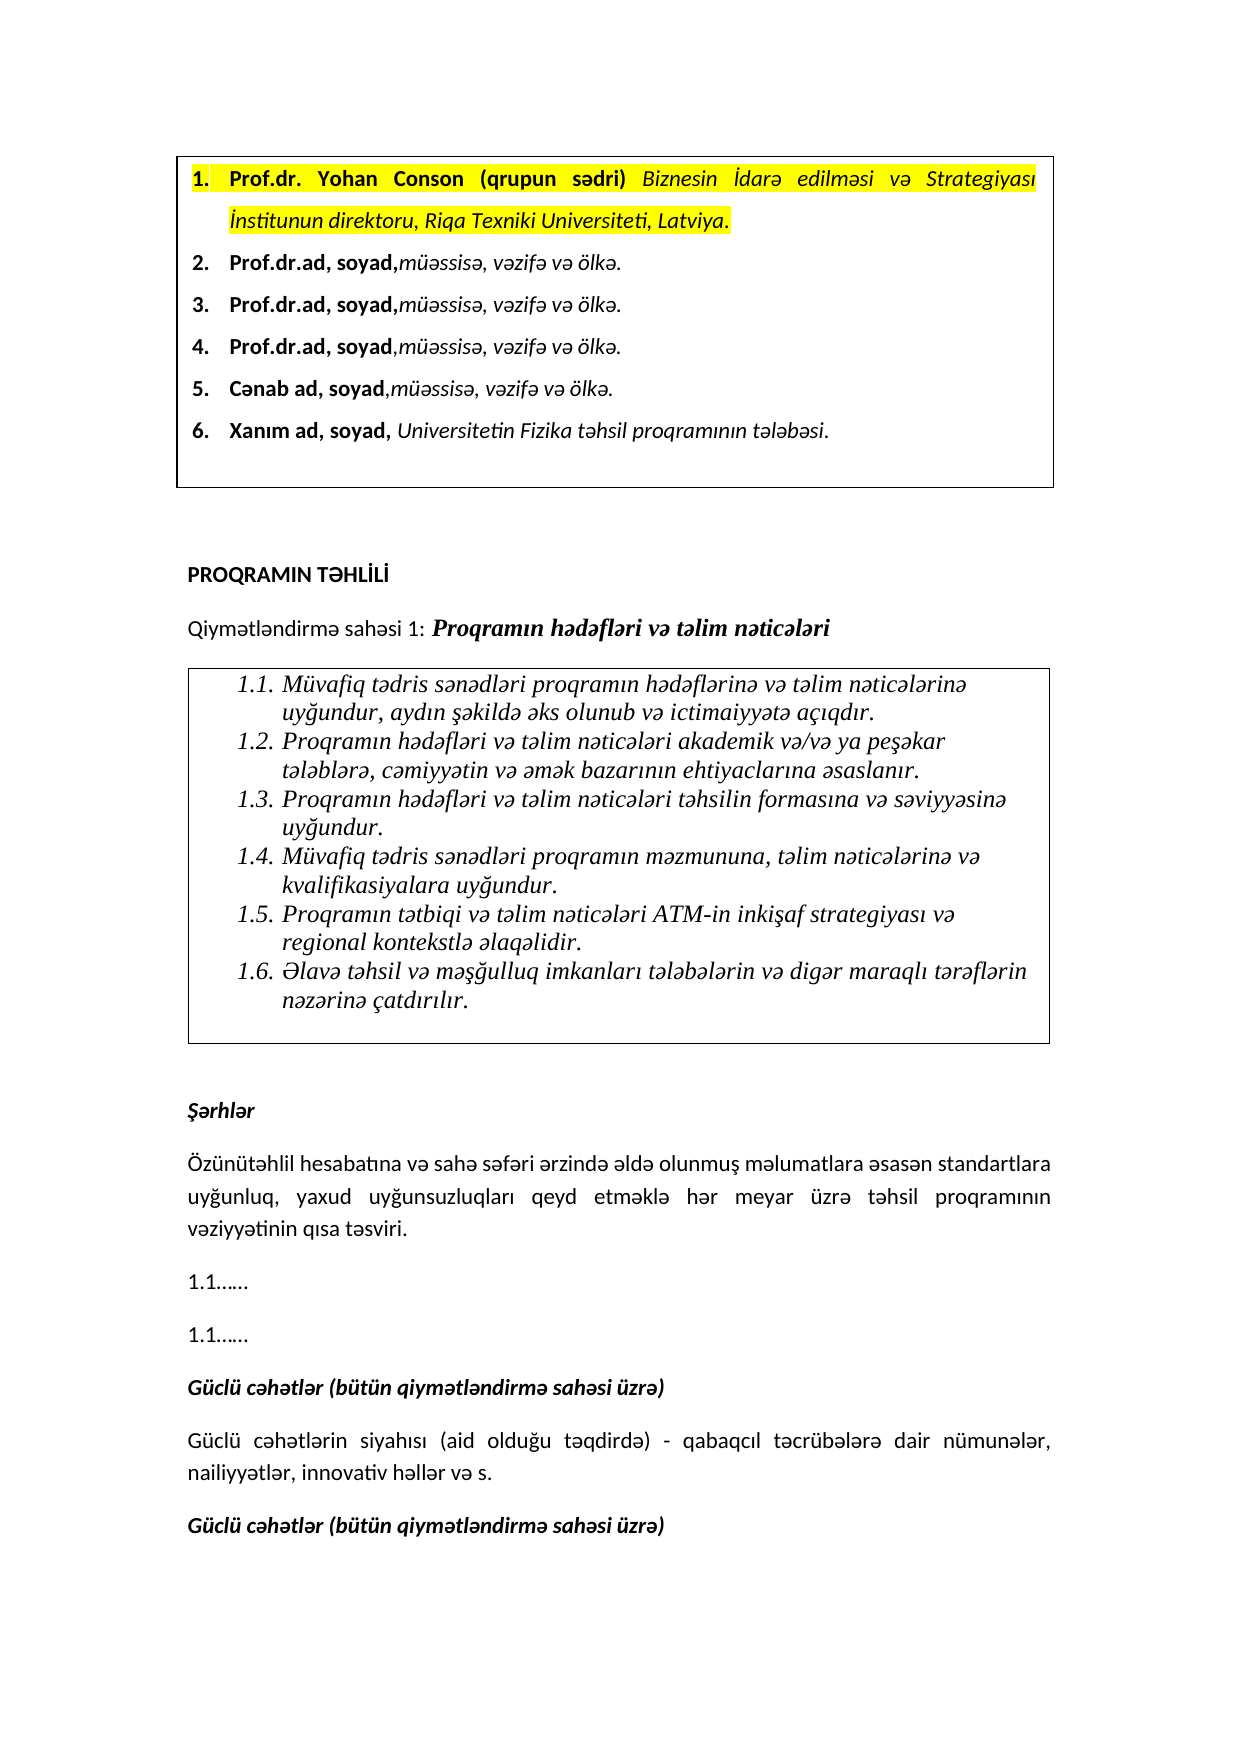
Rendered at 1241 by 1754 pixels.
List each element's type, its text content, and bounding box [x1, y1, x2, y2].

text 1.1…… [187, 1267, 1053, 1295]
text Özünütəhlil hesabatına və sahə səfəri ərzində əldə olunmuş məlumatlara əsasən standartlara uyğunluq, yaxud uyğunsuzluqları qeyd etməklə hər meyar üzrə təhsil proqramının vəziyyətinin qısa təsviri. [187, 1149, 1053, 1242]
table_header Müvafiq tədris sənədləri proqramın hədəflərinə və təlim nəticələrinə uyğundur, aydın şəkildə əks olunub və ictimaiyyətə açıqdır. Proqramın hədəfləri və təlim nəticələri akademik və/və ya peşəkar tələblərə, cəmiyyətin və əmək bazarının ehtiyaclarına əsaslanır. Proqramın hədəfləri və təlim nəticələri təhsilin formasına və səviyyəsinə uyğundur. Müvafiq tədris sənədləri proqramın məzmununa, təlim nəticələrinə və kvalifikasiyalara uyğundur. Proqramın tətbiqi və təlim nəticələri ATM-in inkişaf strategiyası və regional kontekstlə əlaqəlidir. Əlavə təhsil və məşğulluq imkanları tələbələrin və digər maraqlı tərəflərin nəzərinə çatdırılır. [189, 669, 1049, 1042]
text PROQRAMIN TƏHLİLİ [187, 561, 1053, 588]
text Güclü cəhətlər (bütün qiymətləndirmə sahəsi üzrə) [187, 1511, 1053, 1539]
text Qiymətləndirmə sahəsi 1: Proqramın hədəfləri və təlim nəticələri [187, 613, 1053, 643]
text Şərhlər [187, 1097, 1053, 1124]
text Güclü cəhətlər (bütün qiymətləndirmə sahəsi üzrə) [187, 1373, 1053, 1401]
text 1.1…… [187, 1320, 1053, 1348]
text Güclü cəhətlərin siyahısı (aid olduğu təqdirdə) - qabaqcıl təcrübələrə dair nümunələr, nailiyyətlər, innovativ həllər və s. [187, 1426, 1053, 1486]
